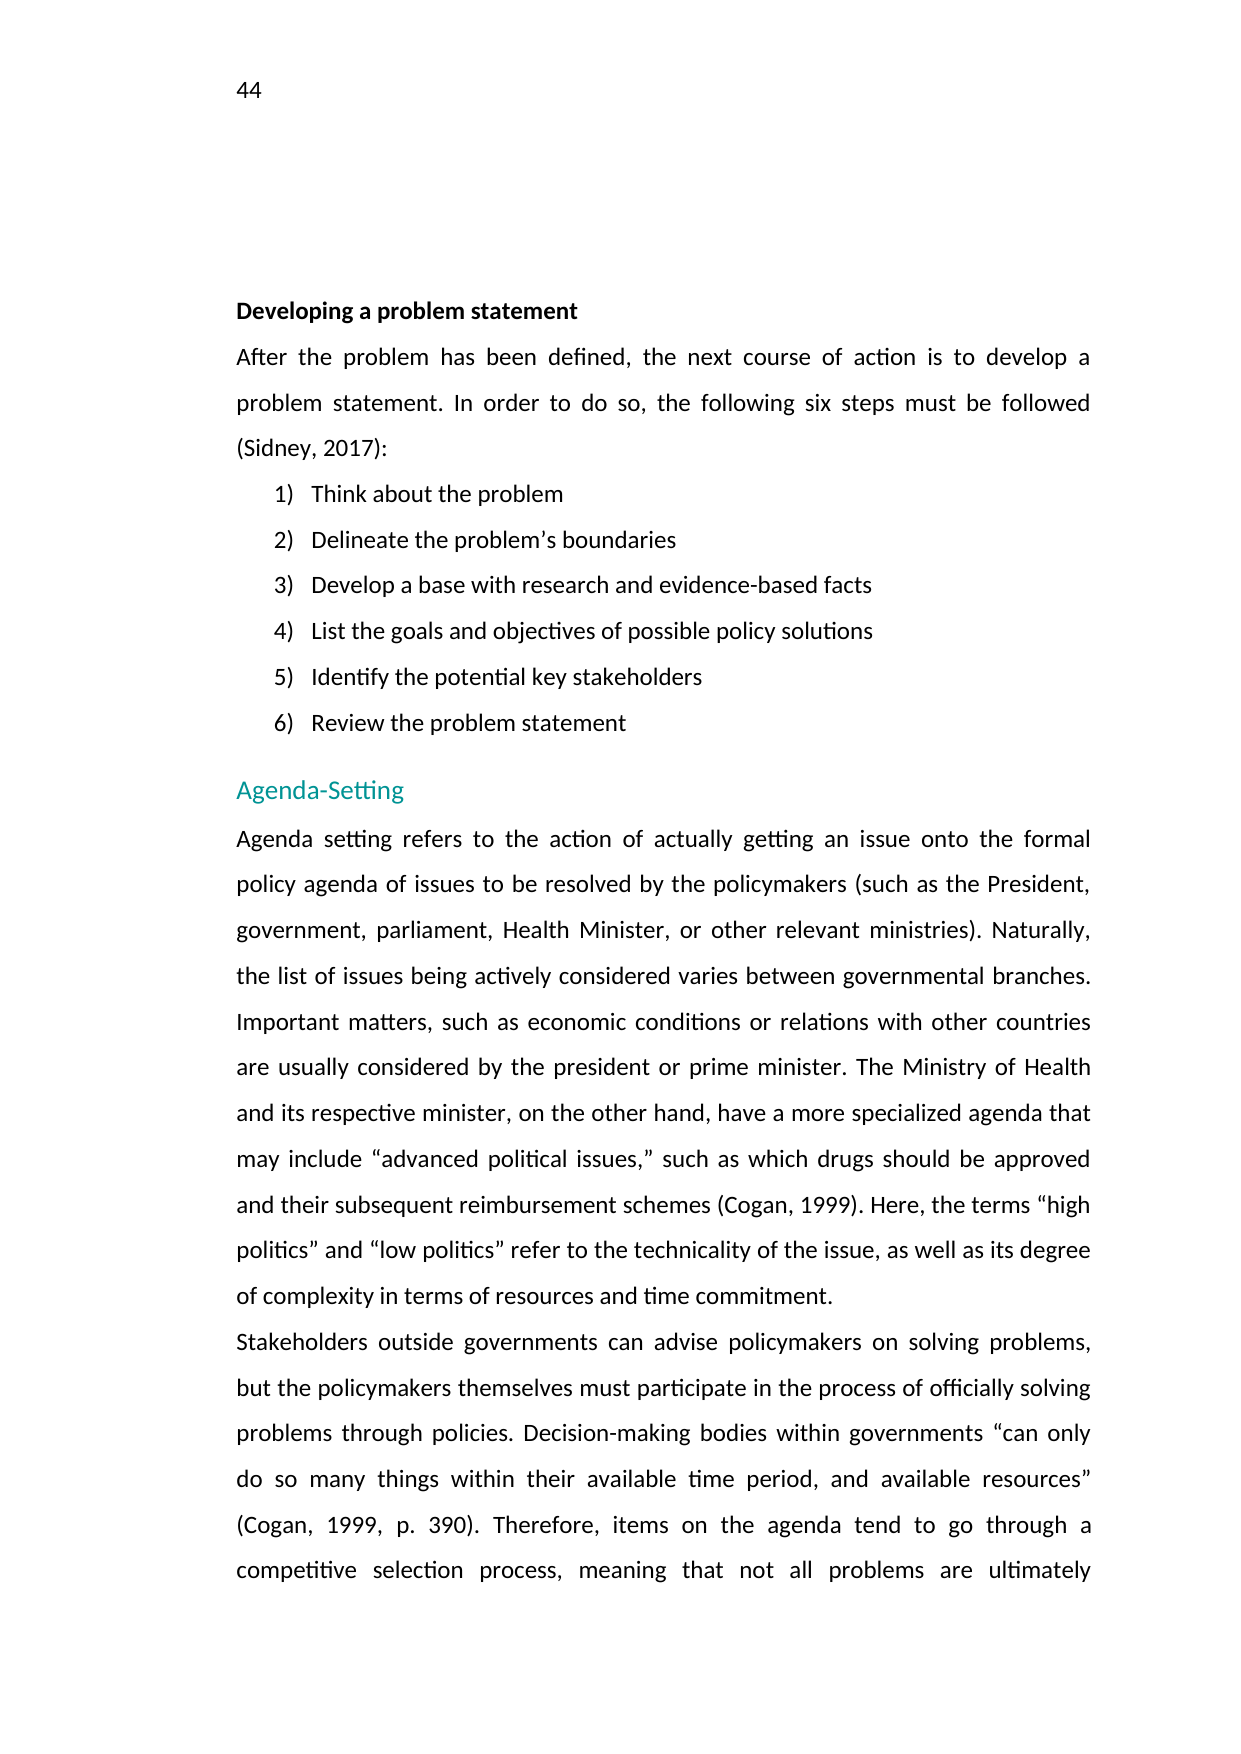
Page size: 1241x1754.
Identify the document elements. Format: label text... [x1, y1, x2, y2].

list Delineate the problem’s boundaries [274, 524, 1092, 554]
text Agenda setting refers to the action of actually getting an issue onto the formal policy agenda of issues to be resolved by the policymakers (such as the President, government, parliament, Health Minister, or other relevant ministries). Naturally, the list of issues being actively considered varies between governmental branches. Important matters, such as economic conditions or relations with other countries are usually considered by the president or prime minister. The Ministry of Health and its respective minister, on the other hand, have a more specialized agenda that may include “advanced political issues,” such as which drugs should be approved and their subsequent reimbursement schemes (Cogan, 1999). Here, the terms “high politics” and “low politics” refer to the technicality of the issue, as well as its degree of complexity in terms of resources and time commitment. [236, 823, 1092, 1311]
subtitle Agenda-Setting [236, 773, 1092, 806]
list List the goals and objectives of possible policy solutions [274, 615, 1092, 646]
list Review the problem statement [274, 707, 1092, 737]
list Identify the potential key stakeholders [274, 661, 1092, 692]
list Think about the problem [274, 478, 1092, 509]
list Develop a base with research and evidence-based facts [274, 570, 1092, 600]
subtitle Developing a problem statement [236, 295, 1092, 326]
text After the problem has been defined, the next course of action is to develop a problem statement. In order to do so, the following six steps must be followed (Sidney, 2017): [236, 341, 1092, 463]
